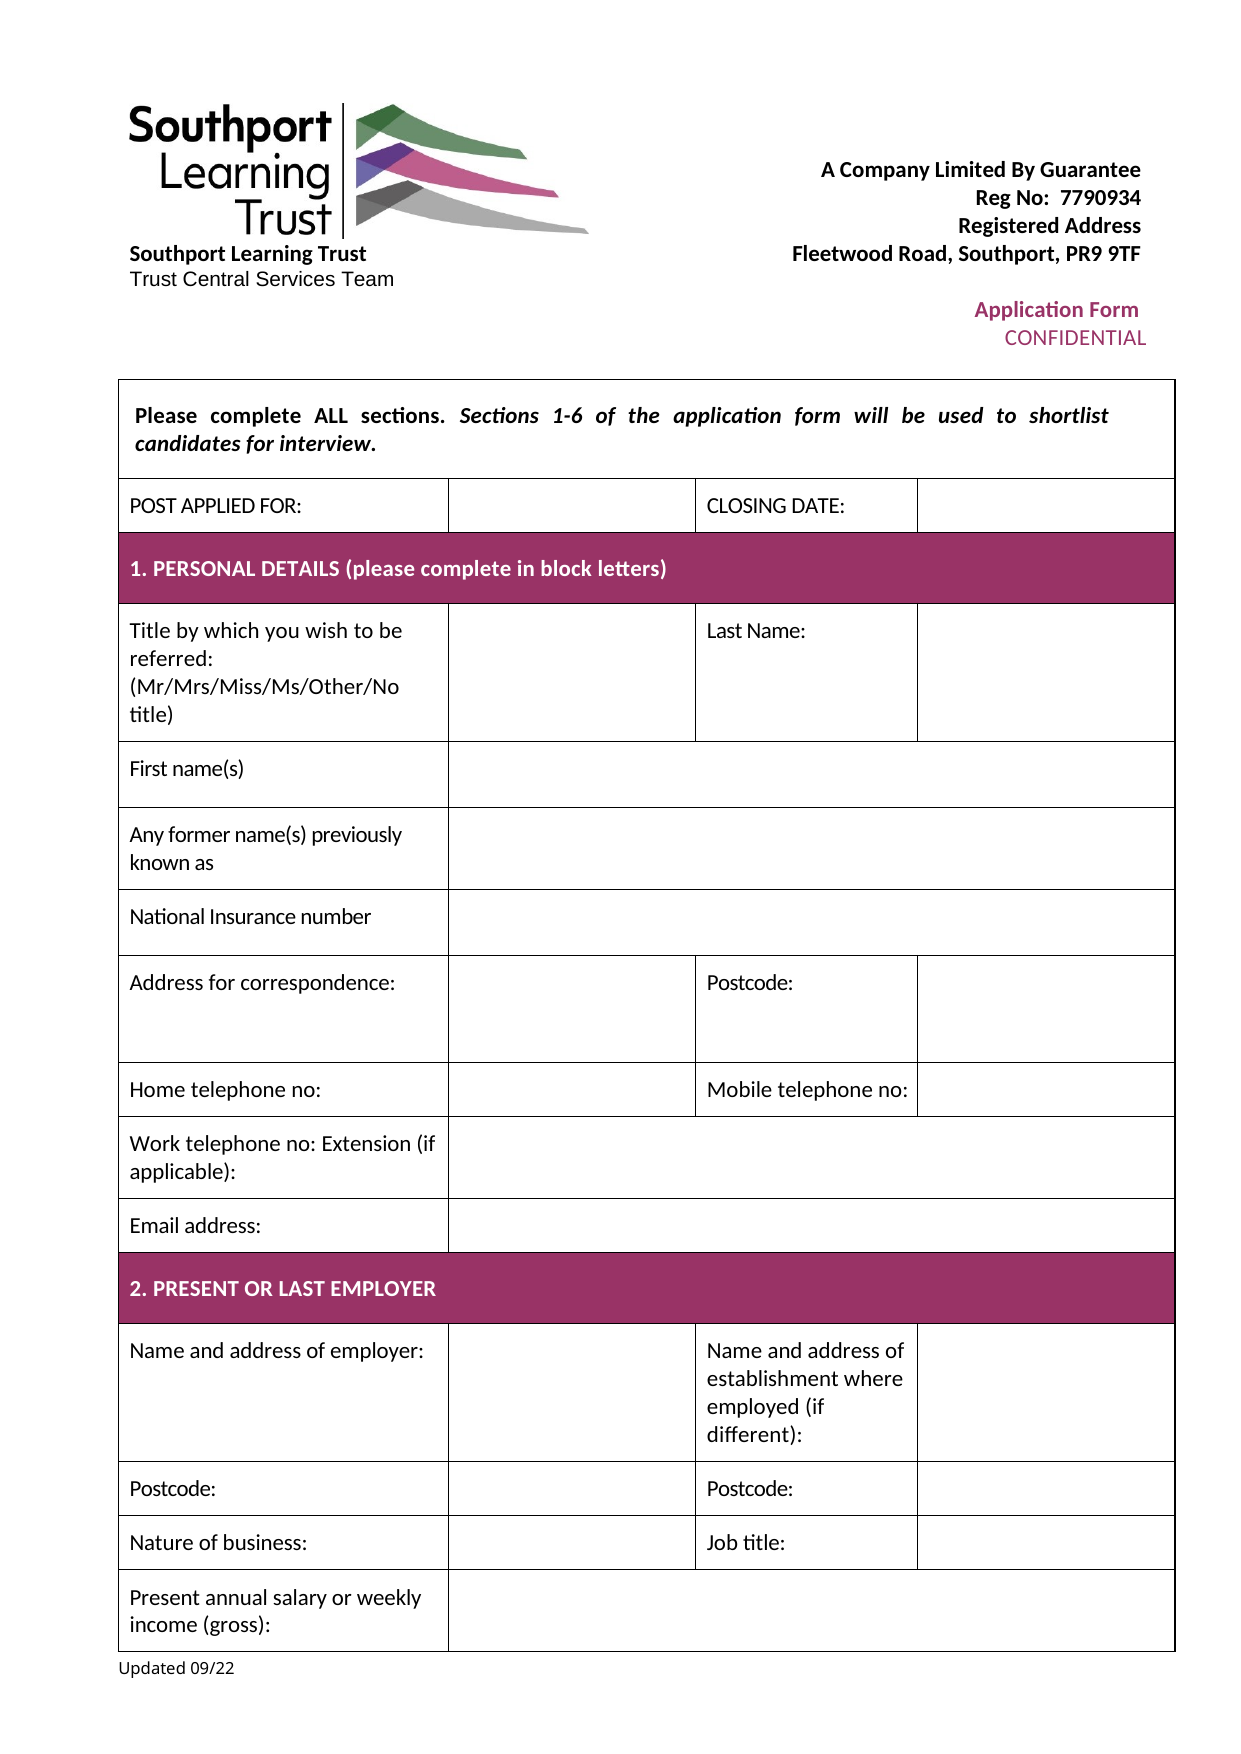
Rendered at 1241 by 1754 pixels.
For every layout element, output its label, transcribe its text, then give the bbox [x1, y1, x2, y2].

table_cell [449, 479, 695, 532]
table_cell Postcode: [119, 1462, 448, 1515]
table_cell Any former name(s) previously known as [119, 808, 448, 889]
table_cell [449, 890, 1174, 955]
table_cell [449, 1570, 1174, 1651]
table_header Southport Learning Trust [118, 99, 666, 379]
table_cell Name and address of employer: [119, 1324, 448, 1461]
table_cell [449, 1063, 695, 1116]
table_cell [449, 1516, 695, 1569]
table_cell [918, 1324, 1174, 1461]
table_cell 1. PERSONAL DETAILS (please complete in block letters) [119, 533, 1174, 603]
table_cell Nature of business: [119, 1516, 448, 1569]
table_cell [449, 1462, 695, 1515]
table_cell [449, 808, 1174, 889]
table_cell First name(s) [119, 742, 448, 807]
table_header A Company Limited By Guarantee Reg No: 7790934 Registered Address Fleetwood Road, Southport, PR9 9TF Application Form CONFIDENTIAL [666, 99, 1158, 379]
table_cell [449, 742, 1174, 807]
table_cell [918, 1462, 1174, 1515]
table_cell POST APPLIED FOR: [119, 479, 448, 532]
table_cell Address for correspondence: [119, 956, 448, 1062]
table_cell Mobile telephone no: [696, 1063, 917, 1116]
table_cell Work telephone no: Extension (if applicable): [119, 1117, 448, 1198]
table_cell Job title: [696, 1516, 917, 1569]
picture [129, 103, 589, 239]
table_cell [449, 1117, 1174, 1198]
table_cell 2. PRESENT OR LAST EMPLOYER [119, 1253, 1174, 1323]
table_cell Email address: [119, 1199, 448, 1252]
table_cell Home telephone no: [119, 1063, 448, 1116]
table_cell [918, 604, 1174, 741]
table_cell Postcode: [696, 956, 917, 1062]
table_cell [449, 1199, 1174, 1252]
table_cell Postcode: [696, 1462, 917, 1515]
table_cell National Insurance number [119, 890, 448, 955]
table_cell Name and address of establishment where employed (if different): [696, 1324, 917, 1461]
table_cell CLOSING DATE: [696, 479, 917, 532]
table_cell Present annual salary or weekly income (gross): [119, 1570, 448, 1651]
table_cell [918, 1063, 1174, 1116]
table_cell Title by which you wish to be referred: (Mr/Mrs/Miss/Ms/Other/No title) [119, 604, 448, 741]
table_cell [918, 956, 1174, 1062]
table_cell [918, 479, 1174, 532]
table_cell [449, 604, 695, 741]
table_cell Please complete ALL sections. Sections 1-6 of the application form will be used to shortlist candidates for interview. [119, 380, 1174, 478]
table_cell Last Name: [696, 604, 917, 741]
table_cell [449, 956, 695, 1062]
table_cell [449, 1324, 695, 1461]
table_cell [918, 1516, 1174, 1569]
